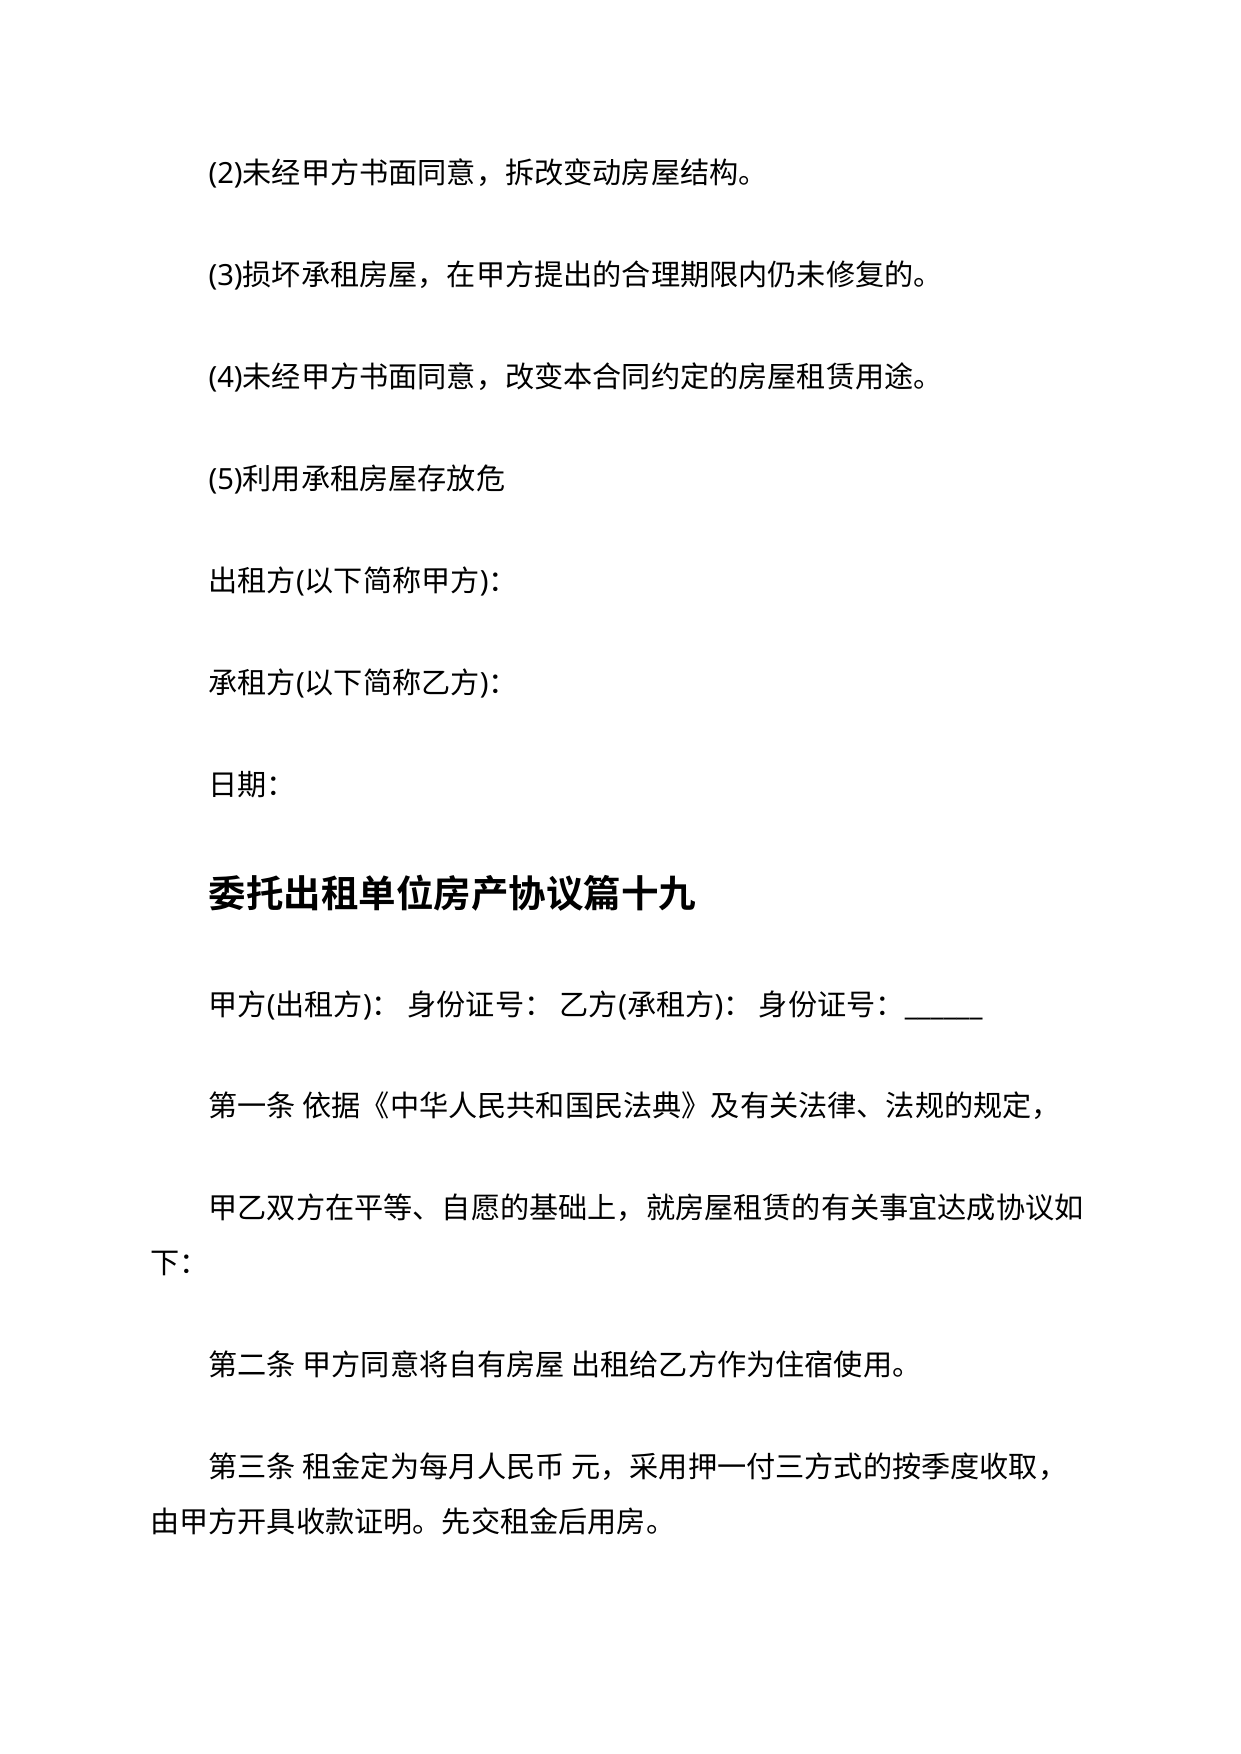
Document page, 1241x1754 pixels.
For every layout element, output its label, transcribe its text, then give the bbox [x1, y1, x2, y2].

text (3)损坏承租房屋，在甲方提出的合理期限内仍未修复的。 [150, 252, 1090, 294]
text (4)未经甲方书面同意，改变本合同约定的房屋租赁用途。 [150, 354, 1090, 396]
text 第三条 租金定为每月人民币 元，采用押一付三方式的按季度收取，由甲方开具收款证明。先交租金后用房。 [150, 1443, 1090, 1540]
text (5)利用承租房屋存放危 [150, 456, 1090, 498]
text (2)未经甲方书面同意，拆改变动房屋结构。 [150, 150, 1090, 192]
text 日期： [150, 762, 1090, 804]
text 第二条 甲方同意将自有房屋 出租给乙方作为住宿使用。 [150, 1341, 1090, 1384]
text 委托出租单位房产协议篇十九 [150, 864, 1090, 918]
text 承租方(以下简称乙方)： [150, 660, 1090, 702]
text 出租方(以下简称甲方)： [150, 558, 1090, 600]
text 甲方(出租方)： 身份证号： 乙方(承租方)： 身份证号：______ [150, 981, 1090, 1023]
text 甲乙双方在平等、自愿的基础上，就房屋租赁的有关事宜达成协议如下： [150, 1185, 1090, 1282]
text 第一条 依据《中华人民共和国民法典》及有关法律、法规的规定， [150, 1083, 1090, 1125]
